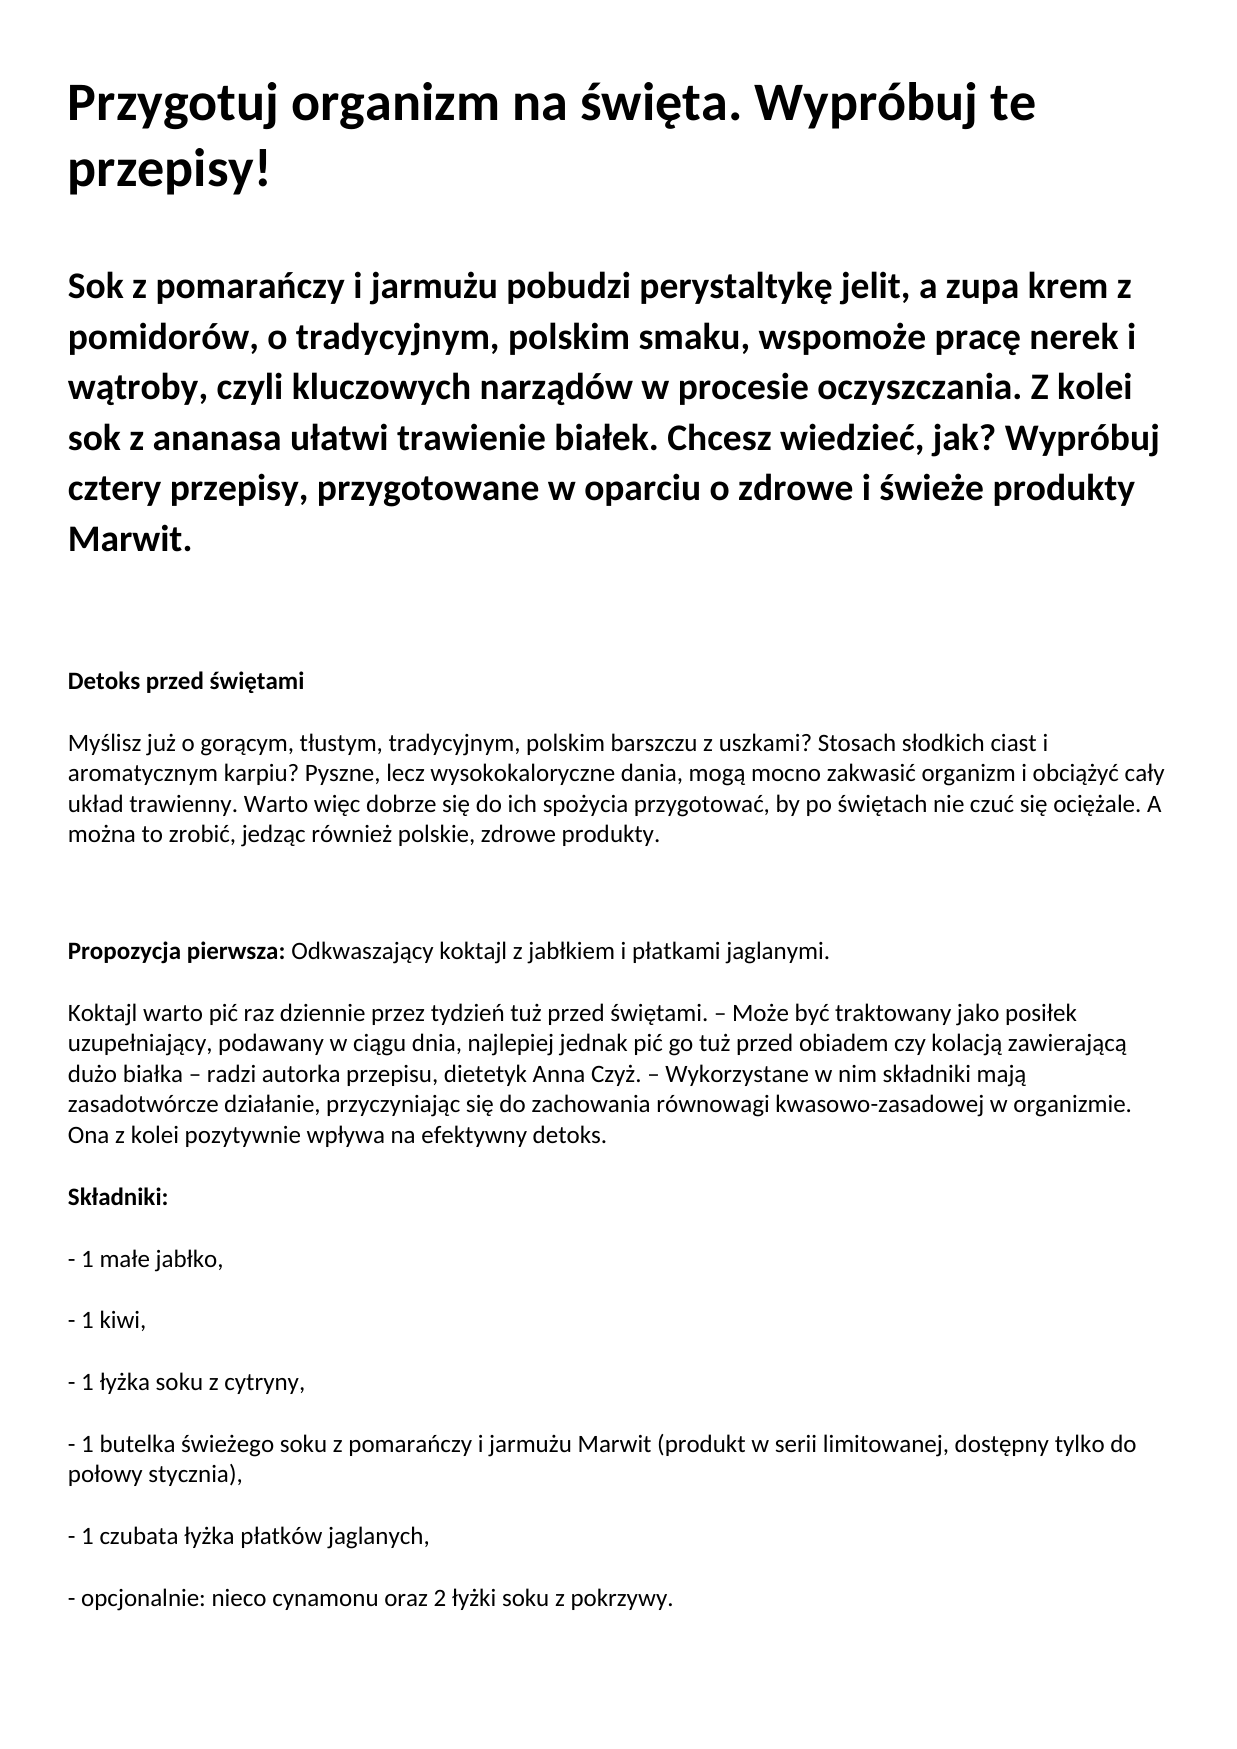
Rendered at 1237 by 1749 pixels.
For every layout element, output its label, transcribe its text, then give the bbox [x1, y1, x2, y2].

text Detoks przed świętami [68, 665, 1169, 696]
text - 1 butelka świeżego soku z pomarańczy i jarmużu Marwit (produkt w serii limitowanej, dostępny tylko do połowy stycznia), [68, 1428, 1169, 1489]
text Składniki: [68, 1181, 1169, 1211]
text - 1 małe jabłko, [68, 1243, 1169, 1273]
text Propozycja pierwsza: Odkwaszający koktajl z jabłkiem i płatkami jaglanymi. [68, 935, 1169, 966]
text - 1 kiwi, [68, 1304, 1169, 1335]
text Koktajl warto pić raz dziennie przez tydzień tuż przed świętami. – Może być traktowany jako posiłek uzupełniający, podawany w ciągu dnia, najlepiej jednak pić go tuż przed obiadem czy kolacją zawierającą dużo białka – radzi autorka przepisu, dietetyk Anna Czyż. – Wykorzystane w nim składniki mają zasadotwórcze działanie, przyczyniając się do zachowania równowagi kwasowo-zasadowej w organizmie. Ona z kolei pozytywnie wpływa na efektywny detoks. [68, 997, 1169, 1150]
text - 1 łyżka soku z cytryny, [68, 1366, 1169, 1397]
text Przygotuj organizm na święta. Wypróbuj te przepisy! [68, 68, 1169, 200]
text Sok z pomarańczy i jarmużu pobudzi perystaltykę jelit, a zupa krem z pomidorów, o tradycyjnym, polskim smaku, wspomoże pracę nerek i wątroby, czyli kluczowych narządów w procesie oczyszczania. Z kolei sok z ananasa ułatwi trawienie białek. Chcesz wiedzieć, jak? Wypróbuj cztery przepisy, przygotowane w oparciu o zdrowe i świeże produkty Marwit. [68, 262, 1169, 560]
text Myślisz już o gorącym, tłustym, tradycyjnym, polskim barszczu z uszkami? Stosach słodkich ciast i aromatycznym karpiu? Pyszne, lecz wysokokaloryczne dania, mogą mocno zakwasić organizm i obciążyć cały układ trawienny. Warto więc dobrze się do ich spożycia przygotować, by po świętach nie czuć się ociężale. A można to zrobić, jedząc również polskie, zdrowe produkty. [68, 727, 1169, 849]
text - 1 czubata łyżka płatków jaglanych, [68, 1520, 1169, 1551]
text - opcjonalnie: nieco cynamonu oraz 2 łyżki soku z pokrzywy. [68, 1582, 1169, 1613]
